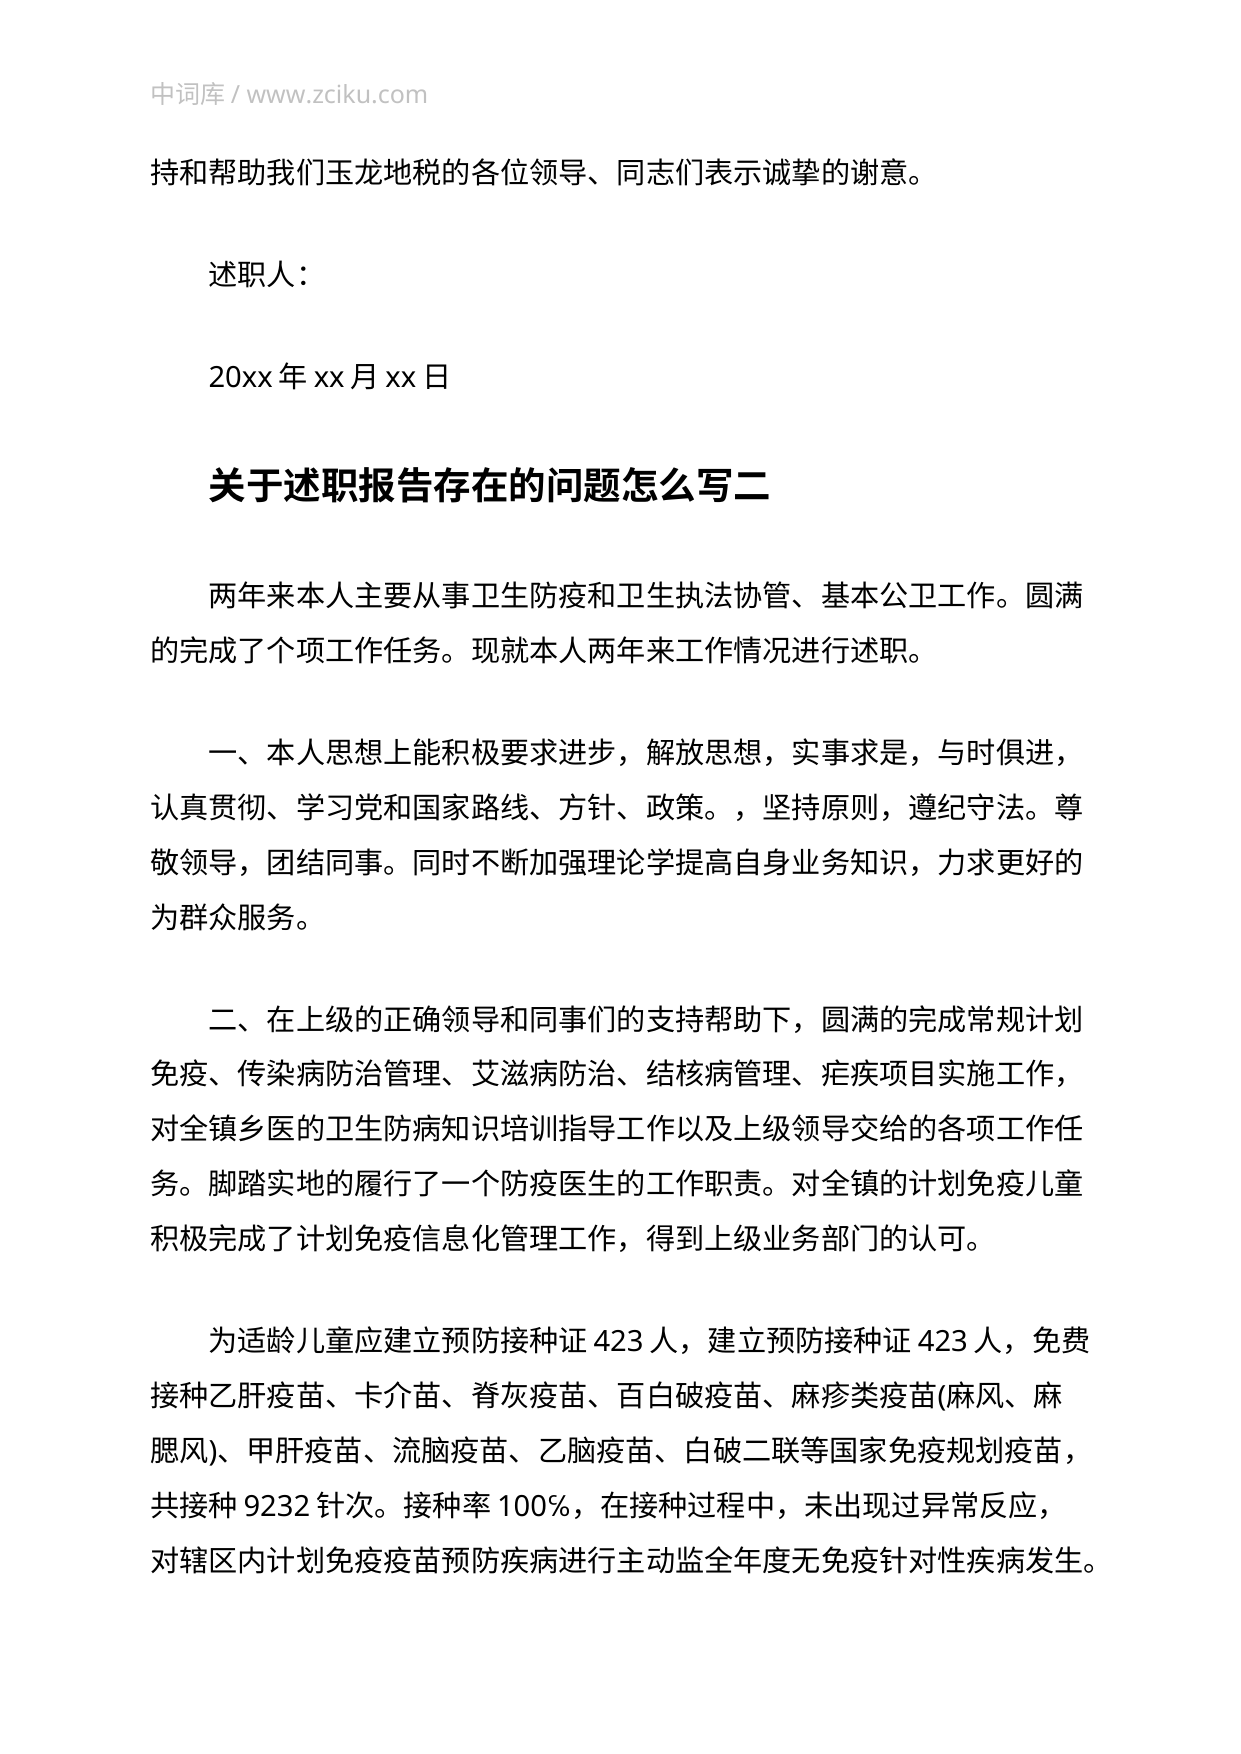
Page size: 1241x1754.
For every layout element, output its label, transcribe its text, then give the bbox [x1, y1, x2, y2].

text 20xx年xx月xx日 [150, 353, 1090, 396]
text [150, 1317, 1090, 1580]
text 两年来本人主要从事卫生防疫和卫生执法协管、基本公卫工作。圆满的完成了个项工作任务。现就本人两年来工作情况进行述职。 [150, 573, 1090, 670]
text 一、本人思想上能积极要求进步，解放思想，实事求是，与时俱进，认真贯彻、学习党和国家路线、方针、政策。，坚持原则，遵纪守法。尊敬领导，团结同事。同时不断加强理论学提高自身业务知识，力求更好的为群众服务。 [150, 729, 1090, 937]
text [150, 150, 1090, 192]
text 关于述职报告存在的问题怎么写二 [150, 456, 1090, 510]
text 二、在上级的正确领导和同事们的支持帮助下，圆满的完成常规计划免疫、传染病防治管理、艾滋病防治、结核病管理、疟疾项目实施工作，对全镇乡医的卫生防病知识培训指导工作以及上级领导交给的各项工作任务。脚踏实地的履行了一个防疫医生的工作职责。对全镇的计划免疫儿童积极完成了计划免疫信息化管理工作，得到上级业务部门的认可。 [150, 996, 1090, 1258]
text 述职人： [150, 252, 1090, 294]
